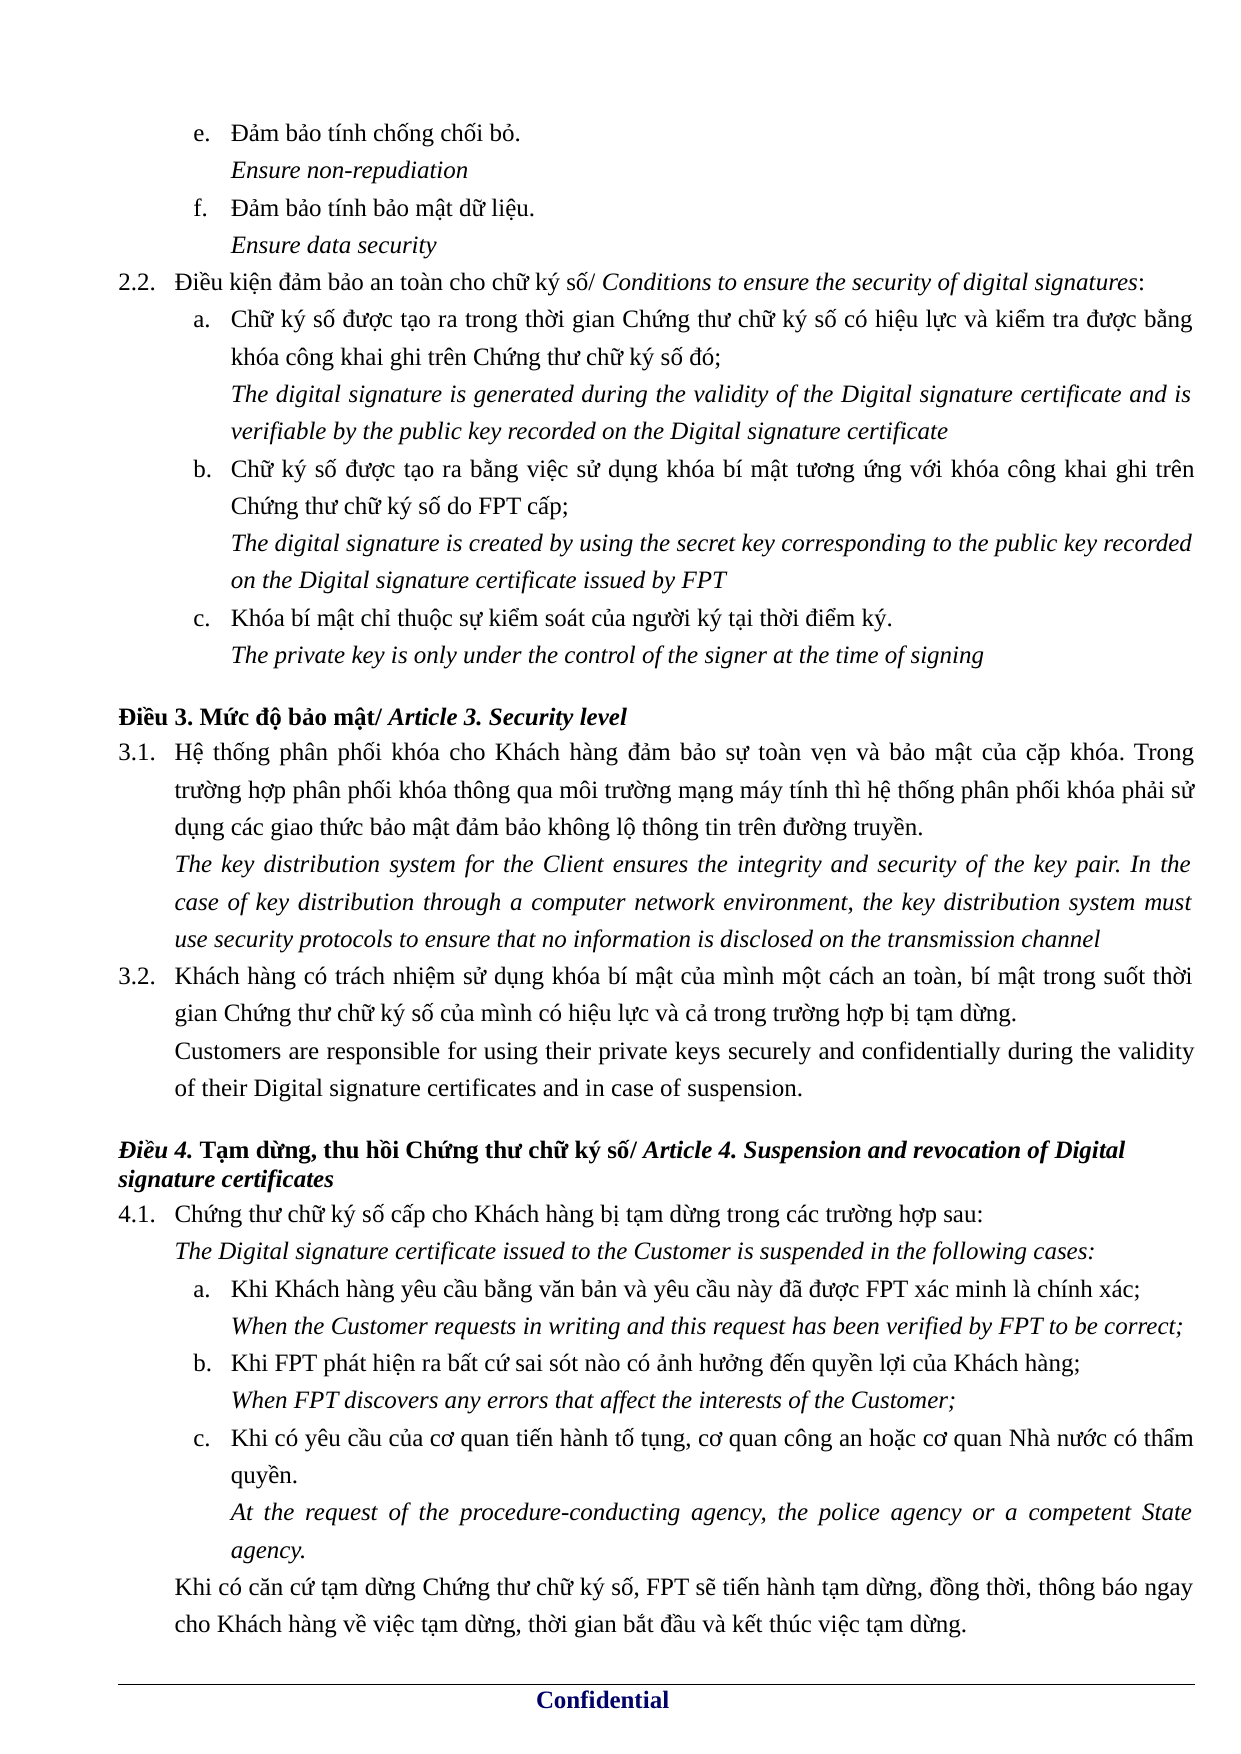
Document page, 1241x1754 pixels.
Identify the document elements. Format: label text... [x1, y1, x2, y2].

list Đảm bảo tính bảo mật dữ liệu. [193, 193, 1195, 221]
list Khi có yêu cầu của cơ quan tiến hành tố tụng, cơ quan công an hoặc cơ quan Nhà nước có thẩm quyền. [193, 1423, 1195, 1489]
subtitle Tạm dừng, thu hồi Chứng thư chữ ký số/ Article 4. Suspension and revocation of Digital signature certificates [118, 1135, 1195, 1193]
list Hệ thống phân phối khóa cho Khách hàng đảm bảo sự toàn vẹn và bảo mật của cặp khóa. Trong trường hợp phân phối khóa thông qua môi trường mạng máy tính thì hệ thống phân phối khóa phải sử dụng các giao thức bảo mật đảm bảo không lộ thông tin trên đường truyền. [118, 737, 1195, 841]
text At the request of the procedure-conducting agency, the police agency or a competent State agency. [231, 1497, 1195, 1563]
list Chữ ký số được tạo ra bằng việc sử dụng khóa bí mật tương ứng với khóa công khai ghi trên Chứng thư chữ ký số do FPT cấp; [193, 454, 1195, 520]
text Customers are responsible for using their private keys securely and confidentially during the validity of their Digital signature certificates and in case of suspension. [174, 1036, 1195, 1102]
text Ensure data security [231, 230, 1195, 259]
text The Digital signature certificate issued to the Customer is suspended in the following cases: [174, 1236, 1195, 1265]
list Đảm bảo tính chống chối bỏ. [193, 118, 1195, 147]
subtitle Mức độ bảo mật/ Article 3. Security level [118, 702, 1195, 731]
text Ensure non-repudiation [231, 155, 1195, 184]
list Khi FPT phát hiện ra bất cứ sai sót nào có ảnh hưởng đến quyền lợi của Khách hàng; [193, 1348, 1195, 1377]
list Chữ ký số được tạo ra trong thời gian Chứng thư chữ ký số có hiệu lực và kiểm tra được bằng khóa công khai ghi trên Chứng thư chữ ký số đó; [193, 304, 1195, 371]
list Khách hàng có trách nhiệm sử dụng khóa bí mật của mình một cách an toàn, bí mật trong suốt thời gian Chứng thư chữ ký số của mình có hiệu lực và cả trong trường hợp bị tạm dừng. [118, 961, 1195, 1027]
text The private key is only under the control of the signer at the time of signing [231, 640, 1195, 669]
text The digital signature is created by using the secret key corresponding to the public key recorded on the Digital signature certificate issued by FPT [231, 528, 1195, 594]
text The digital signature is generated during the validity of the Digital signature certificate and is verifiable by the public key recorded on the Digital signature certificate [231, 379, 1195, 445]
list Khi Khách hàng yêu cầu bằng văn bản và yêu cầu này đã được FPT xác minh là chính xác; [193, 1274, 1195, 1302]
list Chứng thư chữ ký số cấp cho Khách hàng bị tạm dừng trong các trường hợp sau: [118, 1199, 1195, 1228]
list Điều kiện đảm bảo an toàn cho chữ ký số/ Conditions to ensure the security of digital signatures: [118, 267, 1195, 296]
text When the Customer requests in writing and this request has been verified by FPT to be correct; [231, 1311, 1195, 1340]
list Khóa bí mật chỉ thuộc sự kiểm soát của người ký tại thời điểm ký. [193, 603, 1195, 632]
text When FPT discovers any errors that affect the interests of the Customer; [231, 1386, 1195, 1414]
text Khi có căn cứ tạm dừng Chứng thư chữ ký số, FPT sẽ tiến hành tạm dừng, đồng thời, thông báo ngay cho Khách hàng về việc tạm dừng, thời gian bắt đầu và kết thúc việc tạm dừng. [174, 1572, 1195, 1638]
text The key distribution system for the Client ensures the integrity and security of the key pair. In the case of key distribution through a computer network environment, the key distribution system must use security protocols to ensure that no information is disclosed on the transmission channel [174, 849, 1195, 953]
